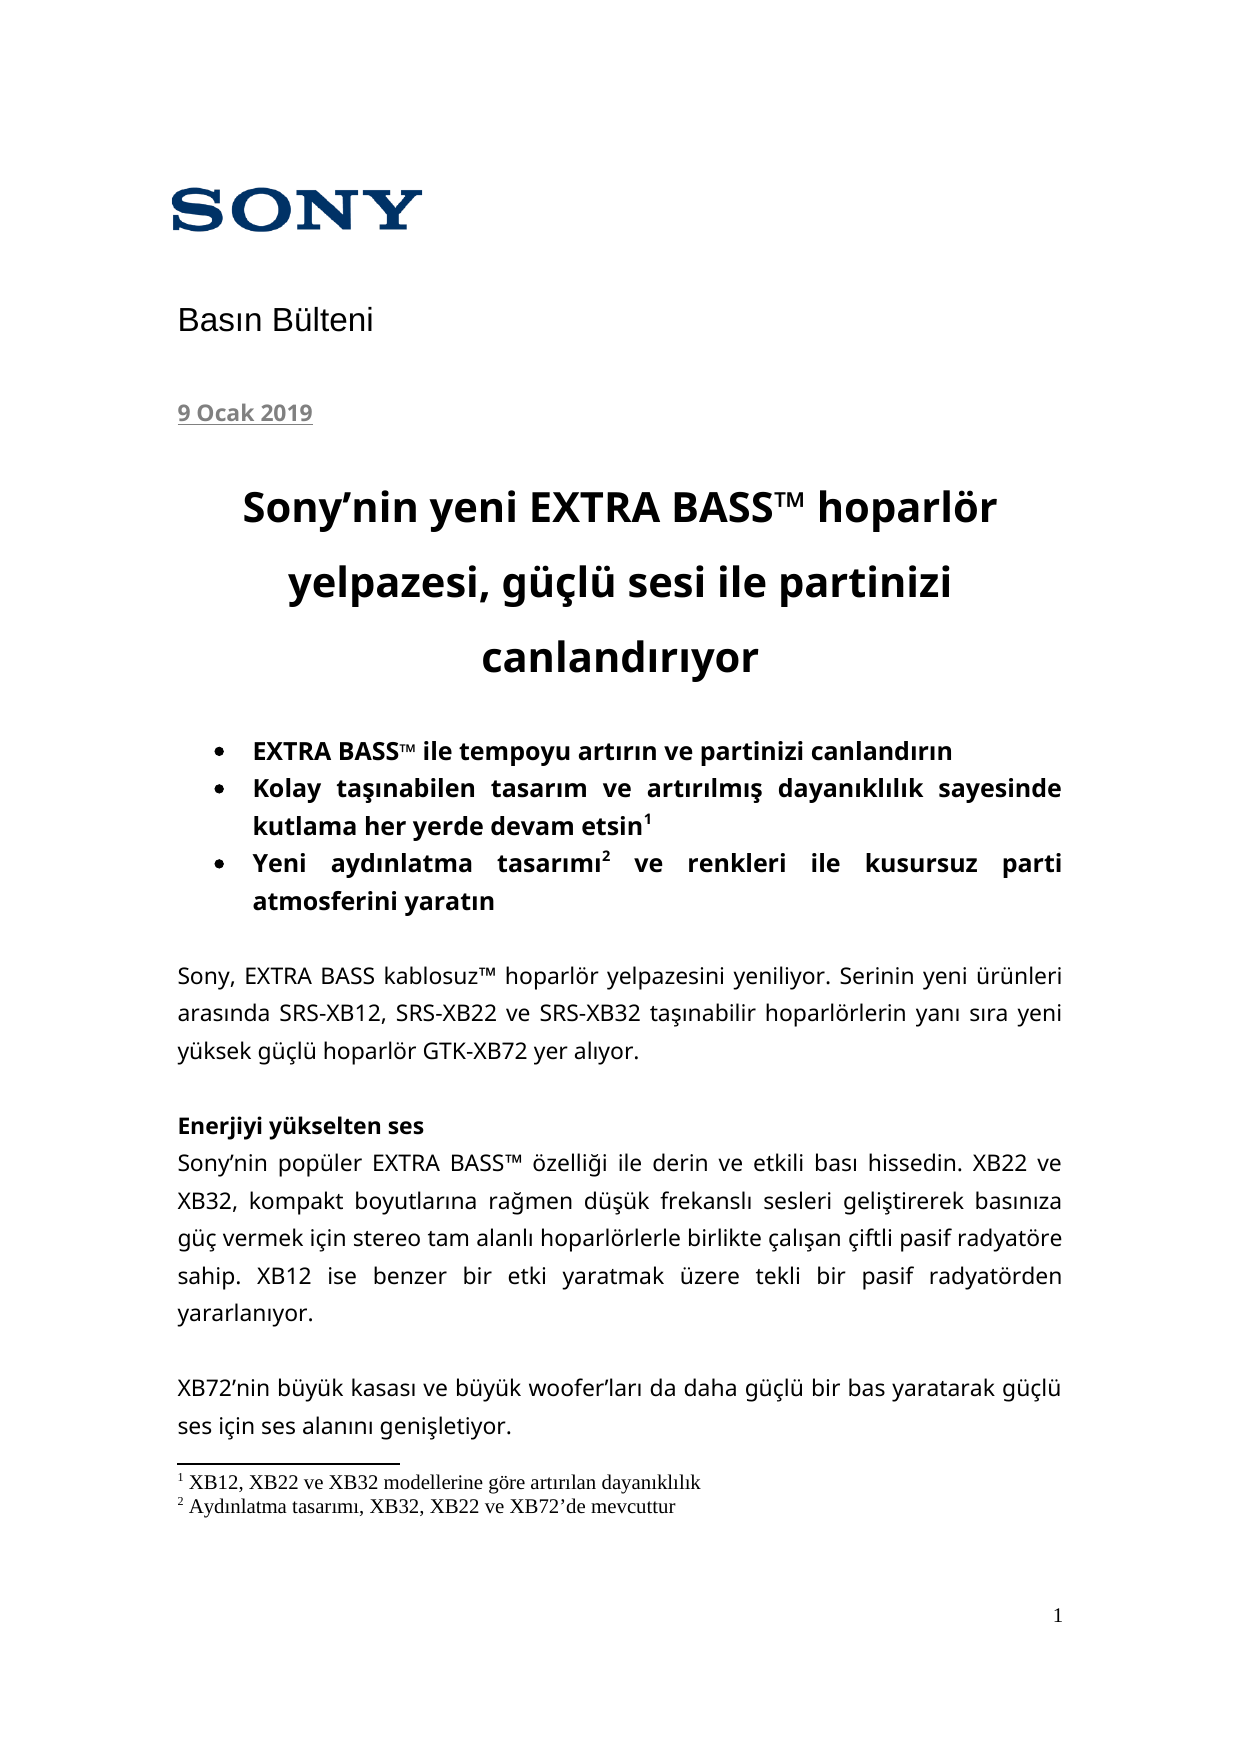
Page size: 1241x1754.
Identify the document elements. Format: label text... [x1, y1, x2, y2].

text Basın Bülteni [177, 282, 1063, 357]
text 9 Ocak 2019 [177, 394, 1063, 432]
list Yeni aydınlatma tasarımı ve renkleri ile kusursuz parti atmosferini yaratın [215, 844, 1063, 919]
text Sony’nin popüler EXTRA BASS™ özelliği ile derin ve etkili bası hissedin. XB22 ve XB32, kompakt boyutlarına rağmen düşük frekanslı sesleri geliştirerek basınıza güç vermek için stereo tam alanlı hoparlörlerle birlikte çalışan çiftli pasif radyatöre sahip. XB12 ise benzer bir etki yaratmak üzere tekli bir pasif radyatörden yararlanıyor. [177, 1144, 1063, 1332]
list EXTRA BASS™ ile tempoyu artırın ve partinizi canlandırın [215, 732, 1063, 769]
picture [171, 187, 423, 232]
text Sony’nin yeni EXTRA BASS™ hoparlör yelpazesi, güçlü sesi ile partinizi canlandırıyor [177, 469, 1063, 694]
list Kolay taşınabilen tasarım ve artırılmış dayanıklılık sayesinde kutlama her yerde devam etsin [215, 769, 1063, 844]
text XB72’nin büyük kasası ve büyük woofer’ları da daha güçlü bir bas yaratarak güçlü ses için ses alanını genişletiyor. [177, 1369, 1063, 1444]
text Sony, EXTRA BASS kablosuz™ hoparlör yelpazesini yeniliyor. Serinin yeni ürünleri arasında SRS-XB12, SRS-XB22 ve SRS-XB32 taşınabilir hoparlörlerin yanı sıra yeni yüksek güçlü hoparlör GTK-XB72 yer alıyor. [177, 957, 1063, 1069]
text Enerjiyi yükselten ses [177, 1107, 1063, 1144]
